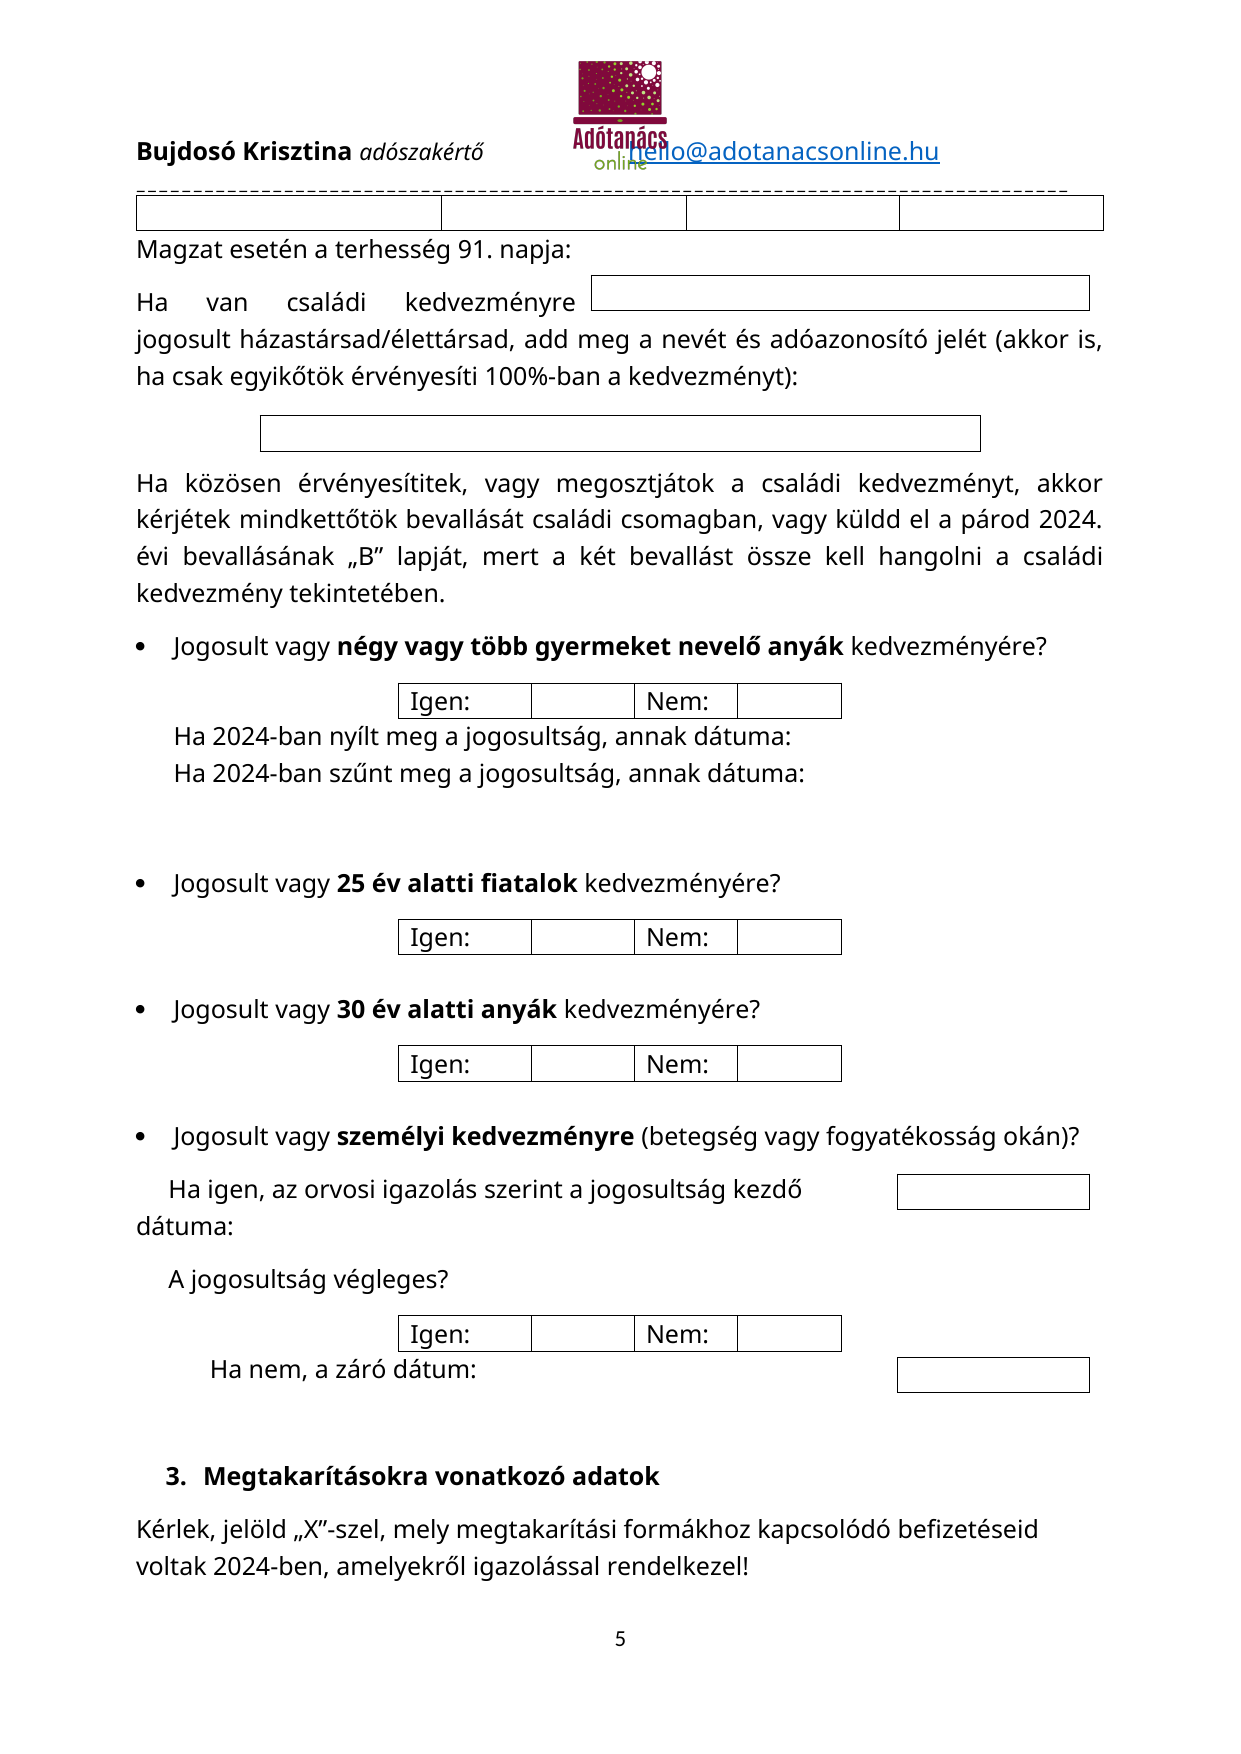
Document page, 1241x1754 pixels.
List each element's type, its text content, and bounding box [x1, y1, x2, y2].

table_header [738, 1046, 841, 1081]
table_header Igen: [399, 1046, 531, 1081]
table_header Igen: [399, 684, 531, 717]
text Ha nem, a záró dátum: [136, 1352, 1104, 1386]
table_header Igen: [399, 1316, 531, 1351]
text Ha van családi kedvezményre jogosult házastársad/élettársad, add meg a nevét és adóazonosító jelét (akkor is, ha csak egyikőtök érvényesíti 100%-ban a kedvezményt): [136, 285, 1104, 392]
table_cell [137, 196, 441, 230]
table_header [592, 276, 1089, 309]
table_cell [687, 196, 899, 230]
picture [568, 52, 672, 175]
list Ha 2024-ban nyílt meg a jogosultság, annak dátuma: [173, 718, 1104, 753]
table_header [898, 1175, 1089, 1209]
table_header Nem: [635, 1316, 737, 1351]
list Jogosult vagy négy vagy több gyermeket nevelő anyák kedvezményére? [136, 629, 1104, 663]
table_cell [442, 196, 686, 230]
text A jogosultság végleges? [136, 1262, 1104, 1296]
table_header Igen: [399, 920, 531, 954]
text Ha közösen érvényesítitek, vagy megosztjátok a családi kedvezményt, akkor kérjétek mindkettőtök bevallását családi csomagban, vagy küldd el a párod 2024. évi bevallásának „B” lapját, mert a két bevallást össze kell hangolni a családi kedvezmény tekintetében. [136, 465, 1104, 609]
text Magzat esetén a terhesség 91. napja: [136, 231, 1104, 265]
list Jogosult vagy személyi kedvezményre (betegség vagy fogyatékosság okán)? [136, 1118, 1104, 1152]
list Megtakarításokra vonatkozó adatok [165, 1458, 1104, 1492]
text Kérlek, jelöld „X”-szel, mely megtakarítási formákhoz kapcsolódó befizetéseid voltak 2024-ben, amelyekről igazolással rendelkezel! [136, 1512, 1104, 1583]
list Jogosult vagy 30 év alatti anyák kedvezményére? [136, 992, 1104, 1026]
table_cell [900, 196, 1103, 230]
table_header [532, 1046, 634, 1081]
table_header [738, 920, 841, 954]
text Ha igen, az orvosi igazolás szerint a jogosultság kezdő dátuma: [136, 1172, 1104, 1243]
table_header Nem: [635, 920, 737, 954]
table_header [532, 920, 634, 954]
table_header [532, 1316, 634, 1351]
table_header Nem: [635, 1046, 737, 1081]
table_header [898, 1358, 1089, 1392]
table_header [738, 684, 841, 717]
list Jogosult vagy 25 év alatti fiatalok kedvezményére? [136, 866, 1104, 900]
table_header [532, 684, 634, 717]
table_header Nem: [635, 684, 737, 717]
table_header [738, 1316, 841, 1351]
table_header [261, 416, 980, 451]
list Ha 2024-ban szűnt meg a jogosultság, annak dátuma: [173, 755, 1104, 789]
